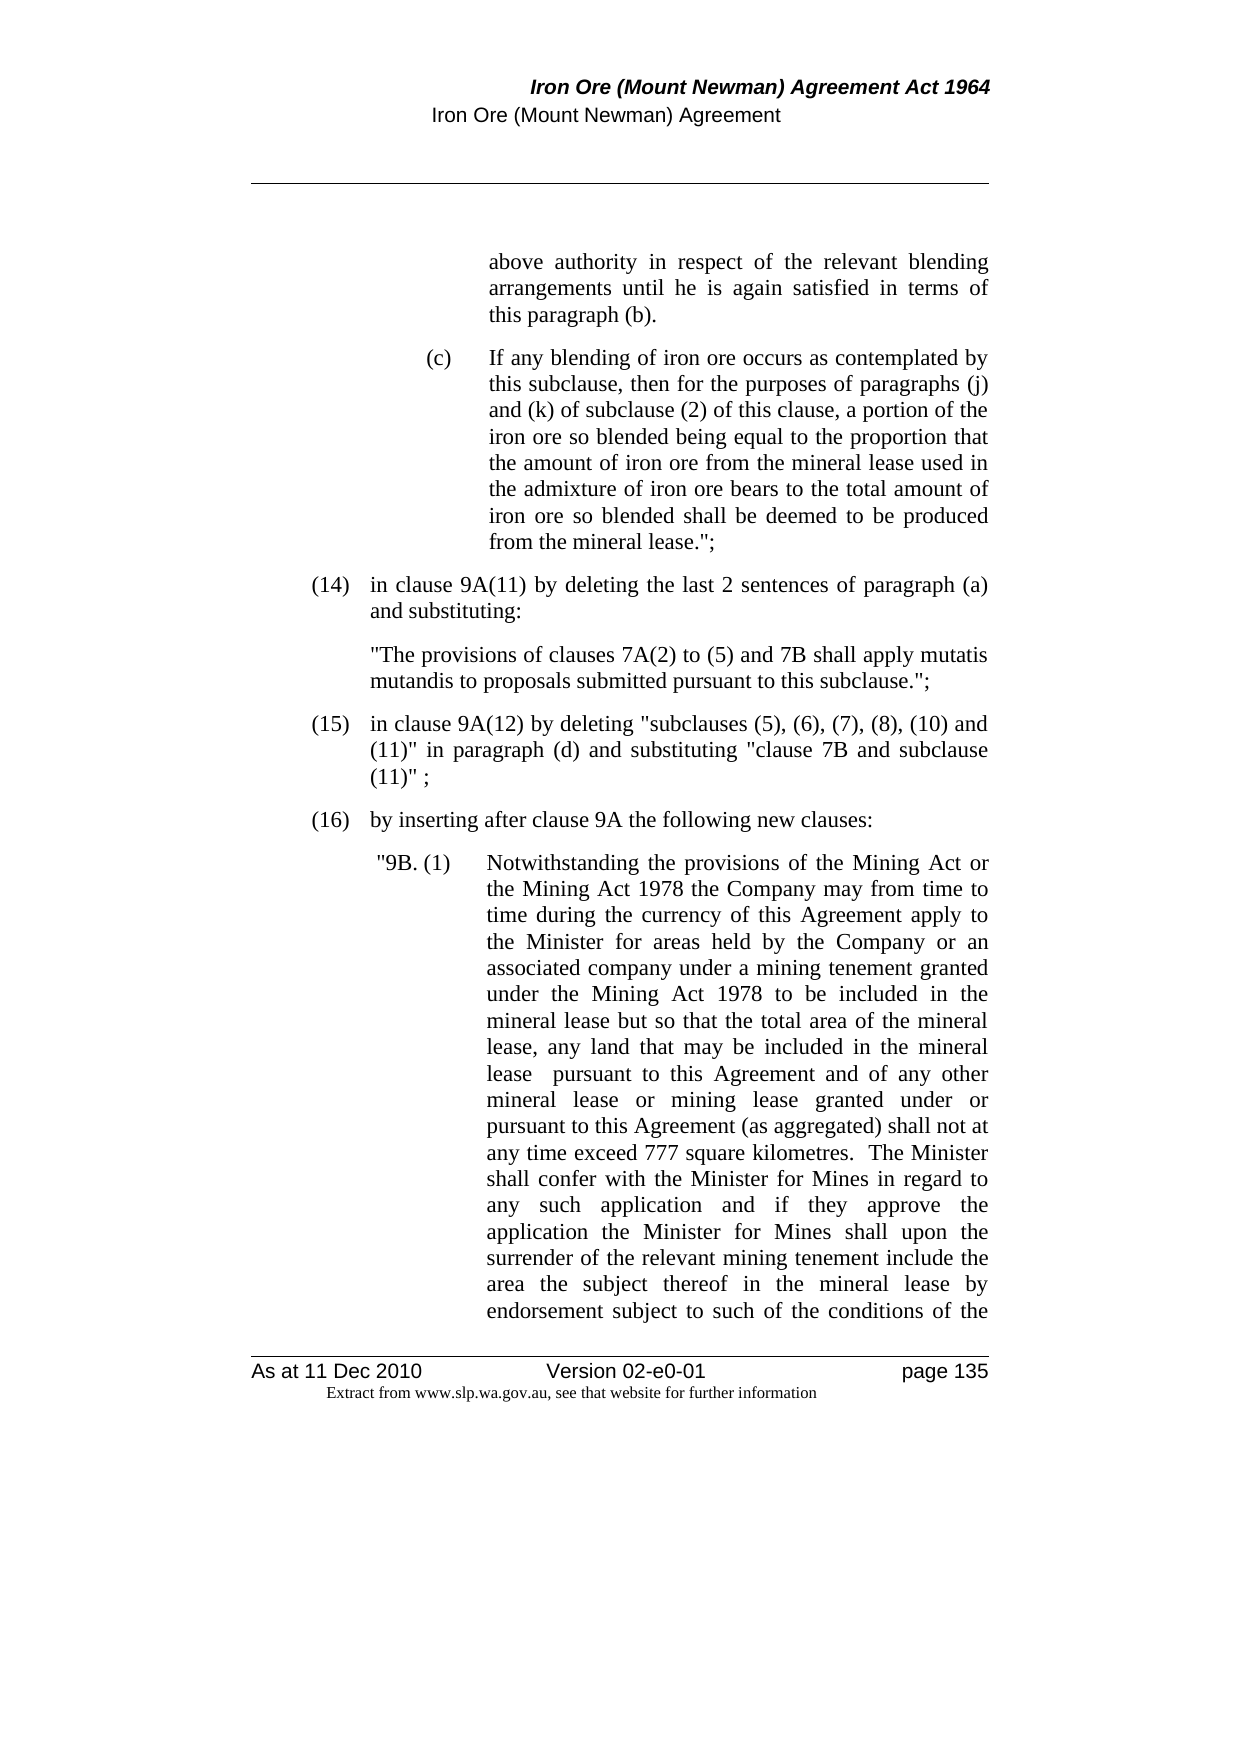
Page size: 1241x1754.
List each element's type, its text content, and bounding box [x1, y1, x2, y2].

text (16) by inserting after clause 9A the following new clauses: [311, 806, 989, 832]
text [376, 849, 989, 1323]
text "The provisions of clauses 7A(2) to (5) and 7B shall apply mutatis mutandis to proposals submitted pursuant to this subclause."; [370, 641, 989, 693]
text (c) If any blending of iron ore occurs as contemplated by this subclause, then for the purposes of paragraphs (j) and (k) of subclause (2) of this clause, a portion of the iron ore so blended being equal to the proportion that the amount of iron ore from the mineral lease used in the admixture of iron ore bears to the total amount of iron ore so blended shall be deemed to be produced from the mineral lease."; [426, 344, 989, 554]
text (15) in clause 9A(12) by deleting "subclauses (5), (6), (7), (8), (10) and (11)" in paragraph (d) and substituting "clause 7B and subclause (11)" ; [311, 710, 989, 789]
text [426, 248, 989, 327]
text (14) in clause 9A(11) by deleting the last 2 sentences of paragraph (a) and substituting: [311, 571, 989, 624]
